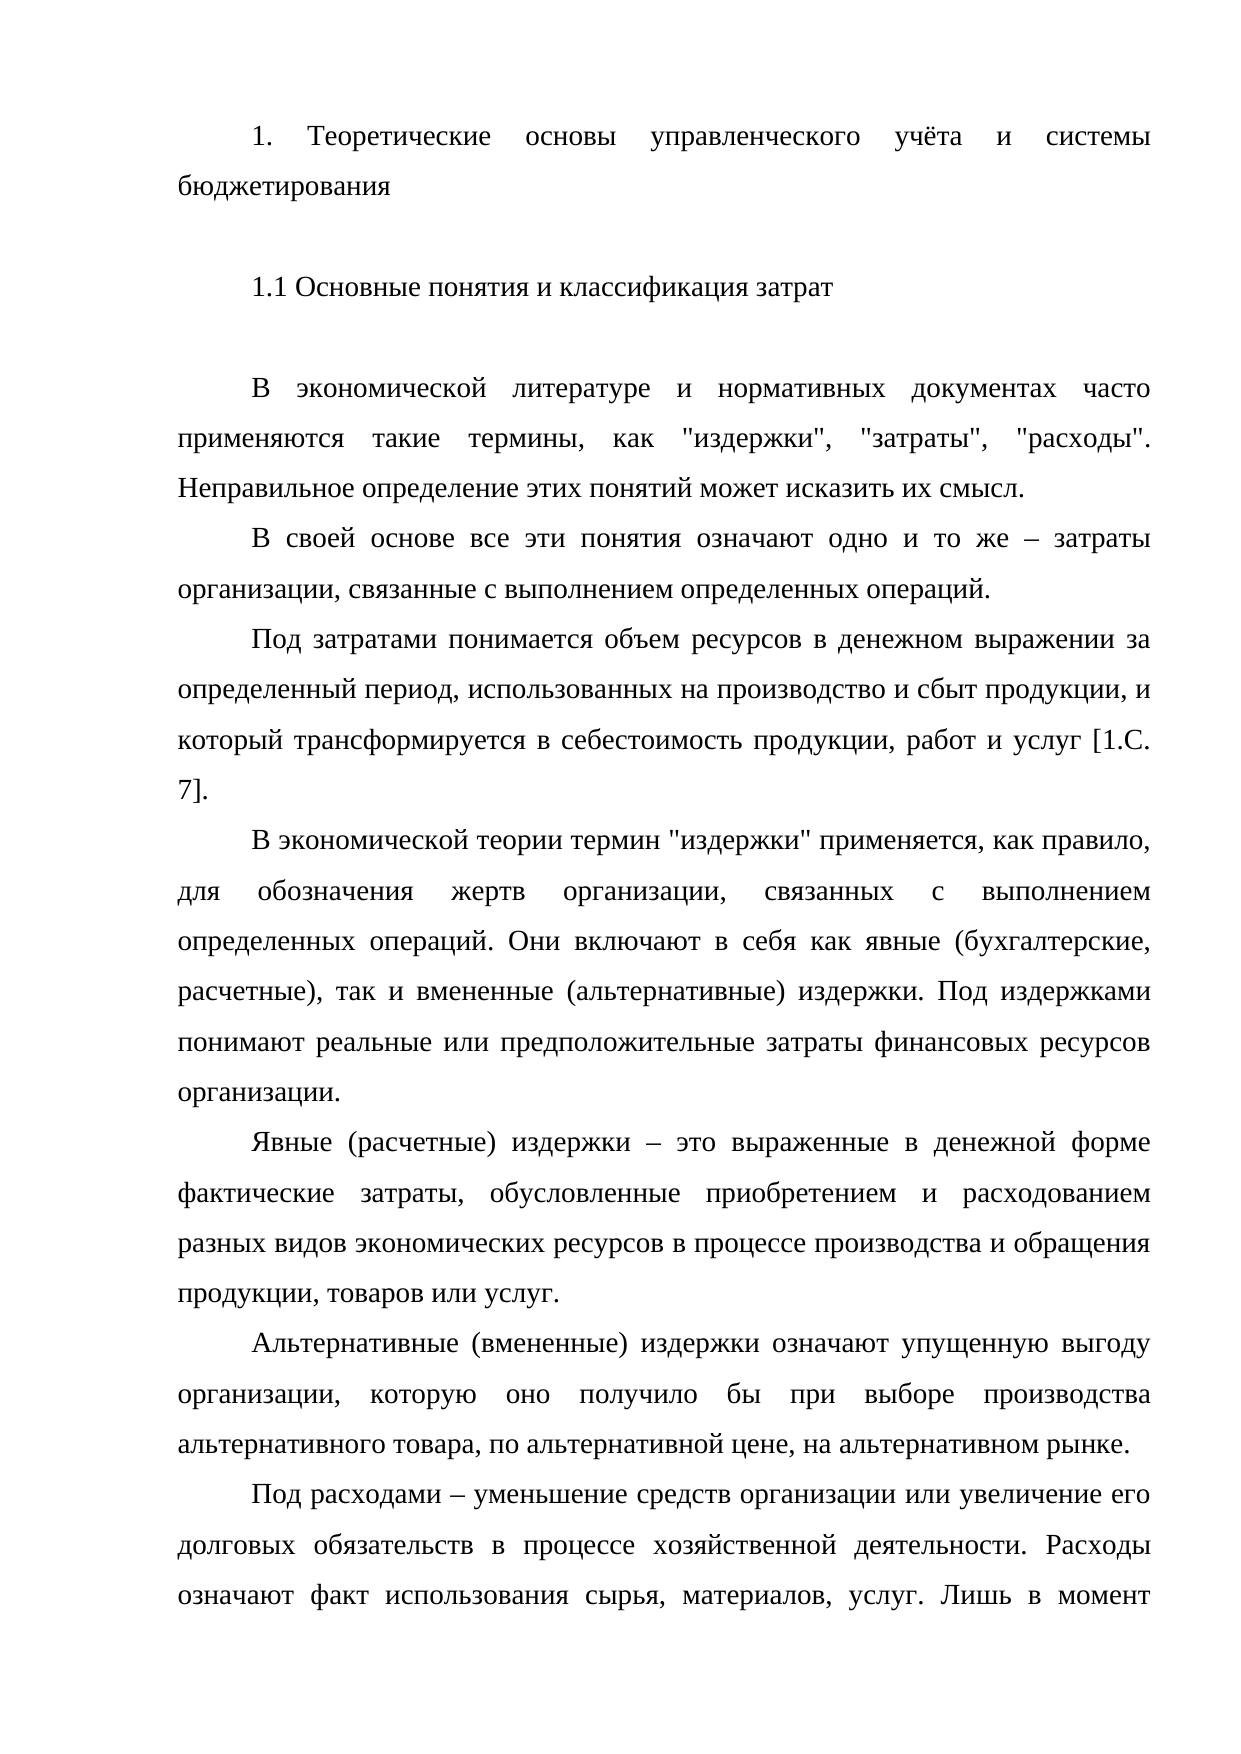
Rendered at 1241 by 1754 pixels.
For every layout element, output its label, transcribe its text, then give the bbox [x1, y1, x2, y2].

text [177, 1477, 1152, 1611]
text В своей основе все эти понятия означают одно и то же – затраты организации, связанные с выполнением определенных операций. [177, 521, 1152, 604]
text Явные (расчетные) издержки – это выраженные в денежной форме фактические затраты, обусловленные приобретением и расходованием разных видов экономических ресурсов в процессе производства и обращения продукции, товаров или услуг. [177, 1124, 1152, 1309]
text В экономической литературе и нормативных документах часто применяются такие термины, как "издержки", "затраты", "расходы". Неправильное определение этих понятий может исказить их смысл. [177, 370, 1152, 504]
subtitle 1.1 Основные понятия и классификация затрат [177, 269, 1152, 303]
text 1. Теоретические основы управленческого учёта и системы бюджетирования [177, 118, 1152, 202]
text В экономической теории термин "издержки" применяется, как правило, для обозначения жертв организации, связанных с выполнением определенных операций. Они включают в себя как явные (бухгалтерские, расчетные), так и вмененные (альтернативные) издержки. Под издержками понимают реальные или предположительные затраты финансовых ресурсов организации. [177, 822, 1152, 1108]
text Альтернативные (вмененные) издержки означают упущенную выгоду организации, которую оно получило бы при выборе производства альтернативного товара, по альтернативной цене, на альтернативном рынке. [177, 1326, 1152, 1460]
text Под затратами понимается объем ресурсов в денежном выражении за определенный период, использованных на производство и сбыт продукции, и который трансформируется в себестоимость продукции, работ и услуг [1.С. 7]. [177, 621, 1152, 806]
